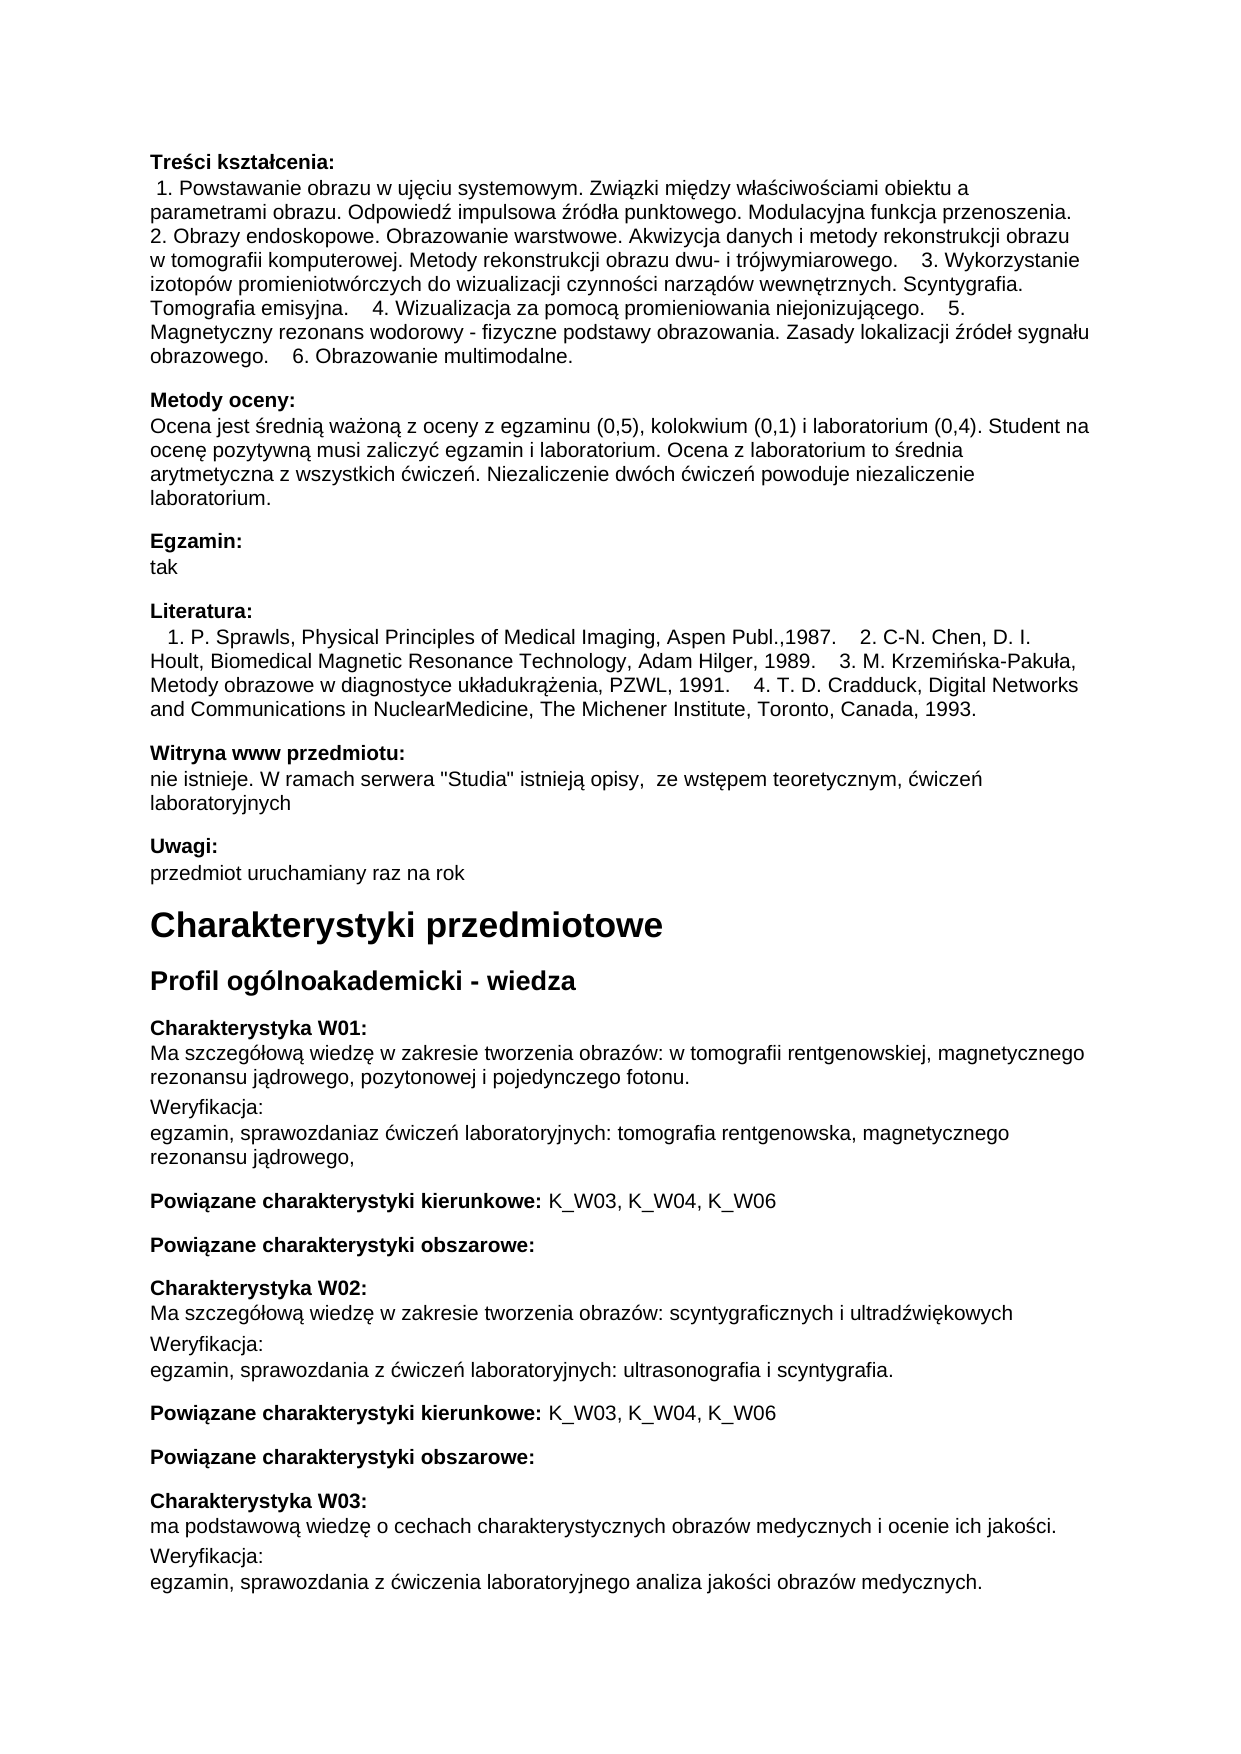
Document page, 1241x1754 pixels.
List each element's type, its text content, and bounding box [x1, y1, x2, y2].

text Powiązane charakterystyki obszarowe: [150, 1232, 1090, 1256]
subtitle Charakterystyki przedmiotowe [150, 904, 1090, 945]
text tak [150, 555, 1090, 579]
text Powiązane charakterystyki obszarowe: [150, 1445, 1090, 1469]
text Ma szczegółową wiedzę w zakresie tworzenia obrazów: w tomografii rentgenowskiej, magnetycznego rezonansu jądrowego, pozytonowej i pojedynczego fotonu. [150, 1041, 1090, 1089]
text Charakterystyka W03: [150, 1489, 1090, 1513]
text 1. P. Sprawls, Physical Principles of Medical Imaging, Aspen Publ.,1987. 2. C-N. Chen, D. I. Hoult, Biomedical Magnetic Resonance Technology, Adam Hilger, 1989. 3. M. Krzemińska-Pakuła, Metody obrazowe w diagnostyce układukrążenia, PZWL, 1991. 4. T. D. Cradduck, Digital Networks and Communications in NuclearMedicine, The Michener Institute, Toronto, Canada, 1993. [150, 625, 1090, 721]
text Charakterystyka W02: [150, 1276, 1090, 1300]
text Ocena jest średnią ważoną z oceny z egzaminu (0,5), kolokwium (0,1) i laboratorium (0,4). Student na ocenę pozytywną musi zaliczyć egzamin i laboratorium. Ocena z laboratorium to średnia arytmetyczna z wszystkich ćwiczeń. Niezaliczenie dwóch ćwiczeń powoduje niezaliczenie laboratorium. [150, 413, 1090, 509]
text 1. Powstawanie obrazu w ujęciu systemowym. Związki między właściwościami obiektu a parametrami obrazu. Odpowiedź impulsowa źródła punktowego. Modulacyjna funkcja przenoszenia. 2. Obrazy endoskopowe. Obrazowanie warstwowe. Akwizycja danych i metody rekonstrukcji obrazu w tomografii komputerowej. Metody rekonstrukcji obrazu dwu- i trójwymiarowego. 3. Wykorzystanie izotopów promieniotwórczych do wizualizacji czynności narządów wewnętrznych. Scyntygrafia. Tomografia emisyjna. 4. Wizualizacja za pomocą promieniowania niejonizującego. 5. Magnetyczny rezonans wodorowy - fizyczne podstawy obrazowania. Zasady lokalizacji źródeł sygnału obrazowego. 6. Obrazowanie multimodalne. [150, 176, 1090, 368]
text nie istnieje. W ramach serwera "Studia" istnieją opisy, ze wstępem teoretycznym, ćwiczeń laboratoryjnych [150, 767, 1090, 814]
text Weryfikacja: [150, 1331, 1090, 1355]
text Witryna www przedmiotu: [150, 741, 1090, 764]
text Uwagi: [150, 834, 1090, 858]
text Powiązane charakterystyki kierunkowe: K_W03, K_W04, K_W06 [150, 1189, 1090, 1213]
text Powiązane charakterystyki kierunkowe: K_W03, K_W04, K_W06 [150, 1401, 1090, 1425]
text Ma szczegółową wiedzę w zakresie tworzenia obrazów: scyntygraficznych i ultradźwiękowych [150, 1301, 1090, 1325]
text ma podstawową wiedzę o cechach charakterystycznych obrazów medycznych i ocenie ich jakości. [150, 1514, 1090, 1538]
text Literatura: [150, 599, 1090, 623]
text egzamin, sprawozdaniaz ćwiczeń laboratoryjnych: tomografia rentgenowska, magnetycznego rezonansu jądrowego, [150, 1121, 1090, 1169]
text Weryfikacja: [150, 1544, 1090, 1568]
text egzamin, sprawozdania z ćwiczenia laboratoryjnego analiza jakości obrazów medycznych. [150, 1570, 1090, 1594]
text przedmiot uruchamiany raz na rok [150, 860, 1090, 884]
text Charakterystyka W01: [150, 1016, 1090, 1040]
subtitle Profil ogólnoakademicki - wiedza [150, 965, 1090, 996]
text Weryfikacja: [150, 1095, 1090, 1119]
text Egzamin: [150, 529, 1090, 553]
text Metody oceny: [150, 387, 1090, 411]
text Treści kształcenia: [150, 150, 1090, 174]
text egzamin, sprawozdania z ćwiczeń laboratoryjnych: ultrasonografia i scyntygrafia. [150, 1357, 1090, 1381]
